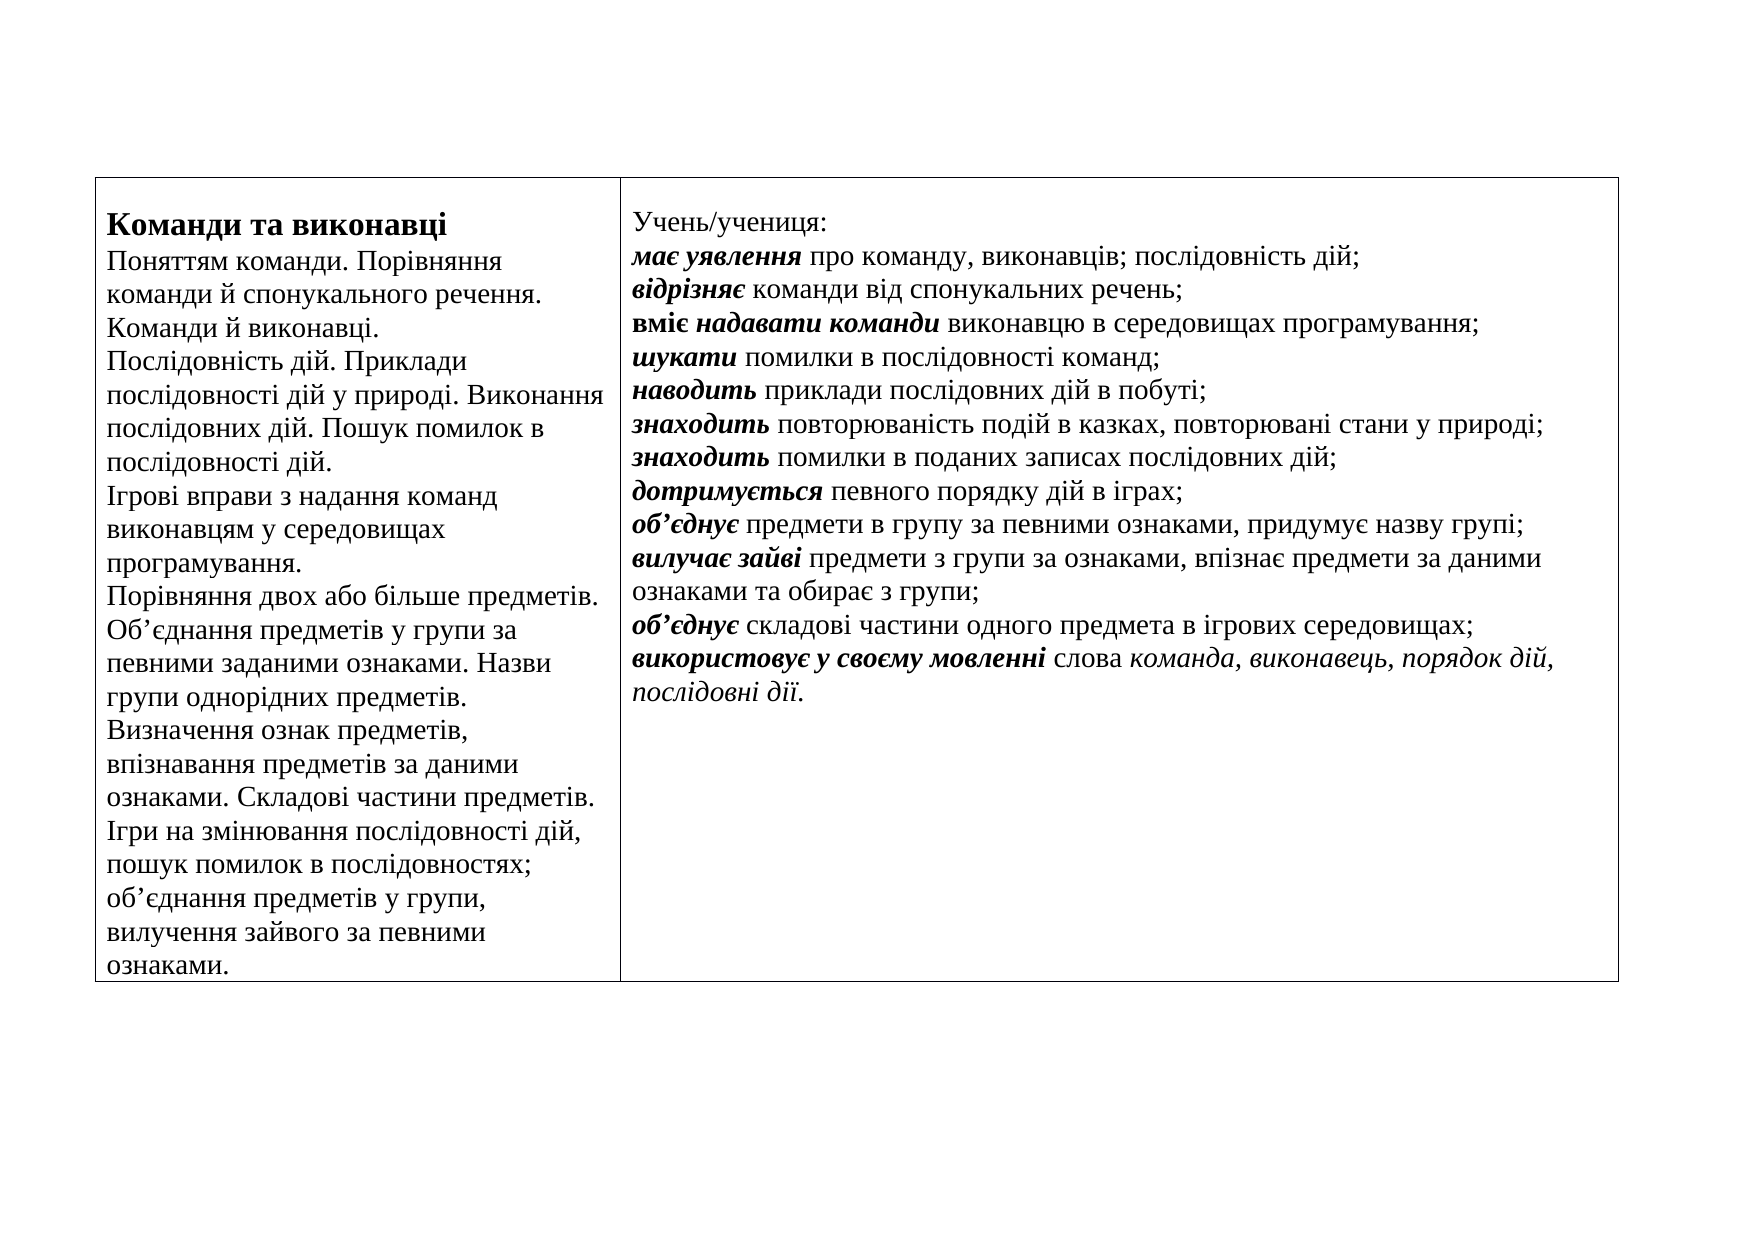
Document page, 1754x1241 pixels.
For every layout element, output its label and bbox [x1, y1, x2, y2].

table_cell [621, 178, 1618, 981]
table_cell [96, 178, 620, 981]
